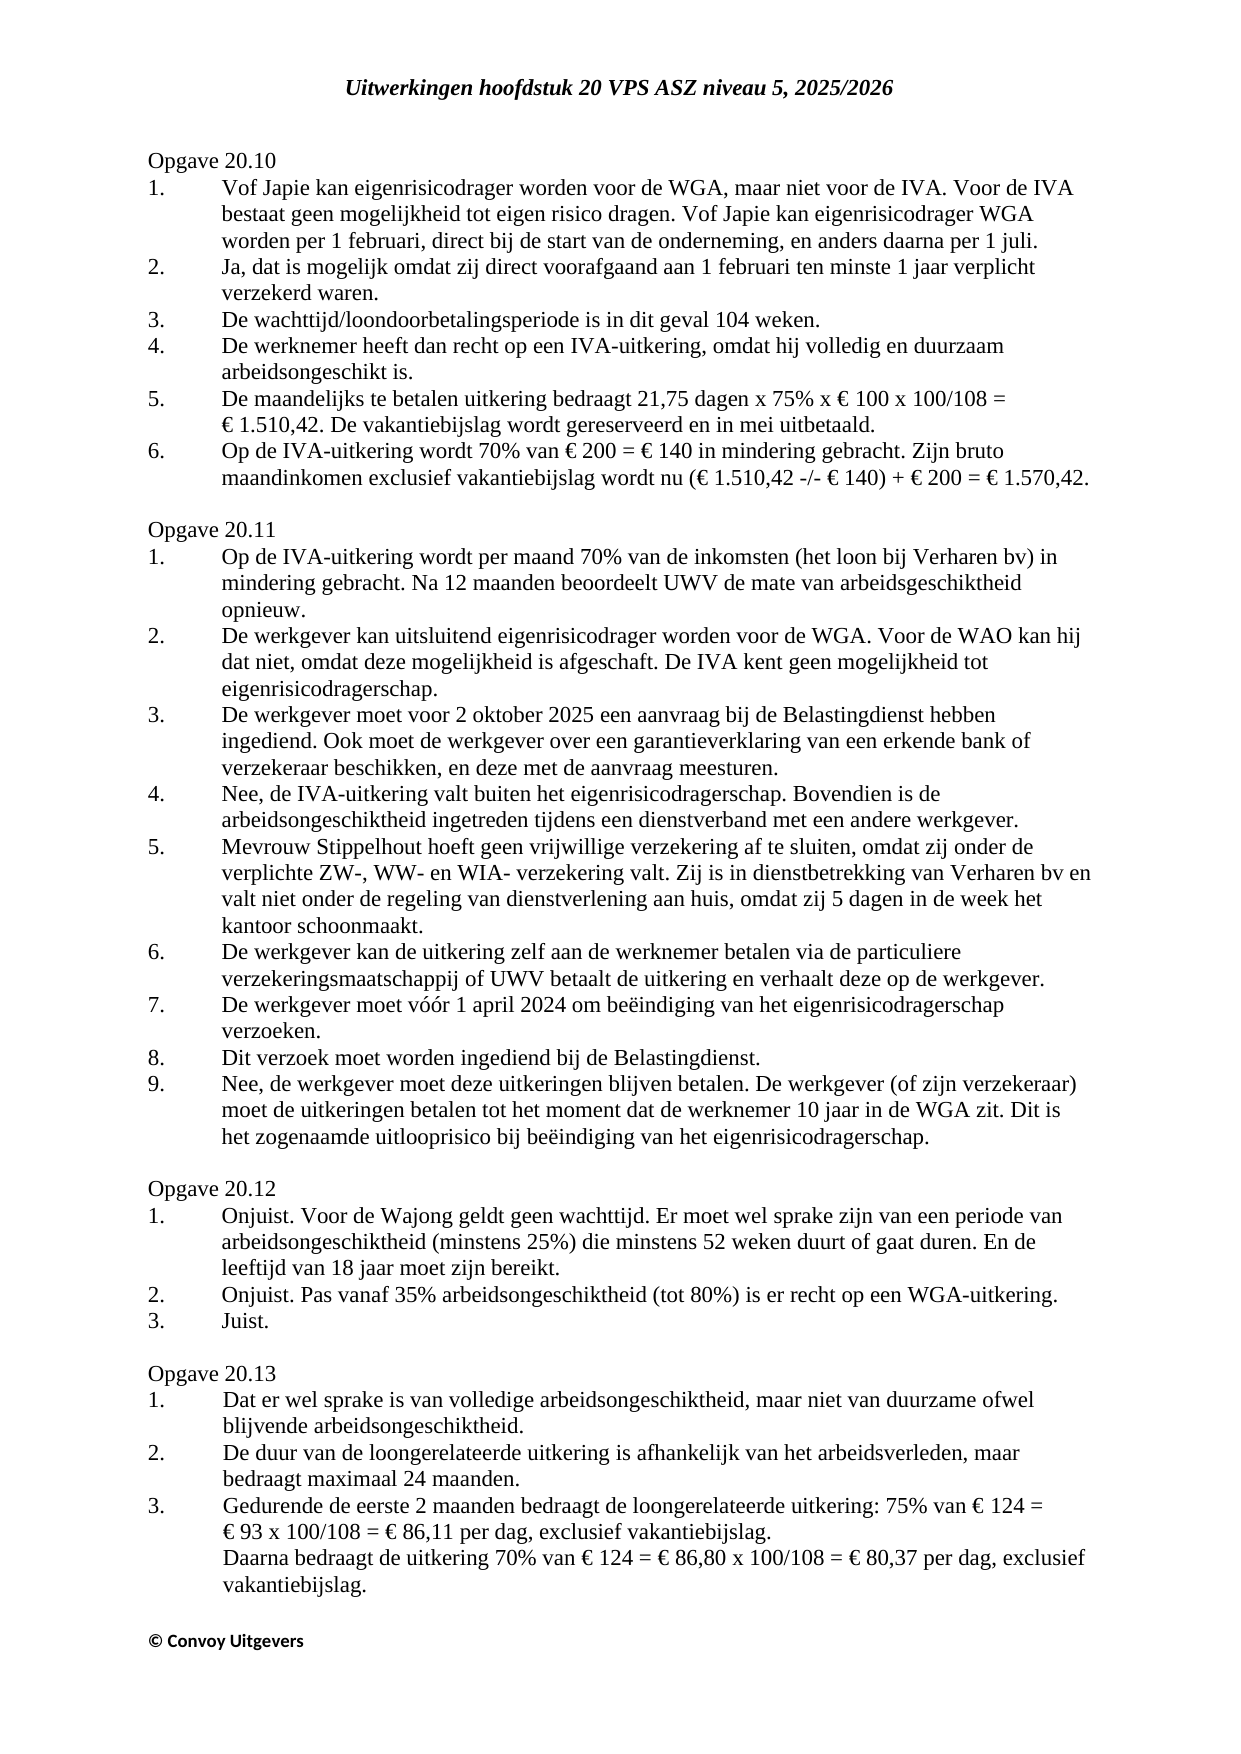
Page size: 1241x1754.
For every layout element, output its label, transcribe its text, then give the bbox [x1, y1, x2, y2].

text 5. Mevrouw Stippelhout hoeft geen vrijwillige verzekering af te sluiten, omdat zij onder de verplichte ZW-, WW- en WIA- verzekering valt. Zij is in dienstbetrekking van Verharen bv en valt niet onder de regeling van dienstverlening aan huis, omdat zij 5 dagen in de week het kantoor schoonmaakt. [148, 833, 1093, 938]
text 4. Nee, de IVA-uitkering valt buiten het eigenrisicodragerschap. Bovendien is de arbeidsongeschiktheid ingetreden tijdens een dienstverband met een andere werkgever. [148, 780, 1093, 833]
text 2. Ja, dat is mogelijk omdat zij direct voorafgaand aan 1 februari ten minste 1 jaar verplicht verzekerd waren. [148, 253, 1093, 306]
text 3. De wachttijd/loondoorbetalingsperiode is in dit geval 104 weken. [148, 306, 1093, 332]
text 6. Op de IVA-uitkering wordt 70% van € 200 = € 140 in mindering gebracht. Zijn bruto maandinkomen exclusief vakantiebijslag wordt nu (€ 1.510,42 -/- € 140) + € 200 = € 1.570,42. [148, 437, 1093, 490]
text 2. De werkgever kan uitsluitend eigenrisicodrager worden voor de WGA. Voor de WAO kan hij dat niet, omdat deze mogelijkheid is afgeschaft. De IVA kent geen mogelijkheid tot eigenrisicodragerschap. [148, 622, 1093, 701]
text 1. Onjuist. Voor de Wajong geldt geen wachttijd. Er moet wel sprake zijn van een periode van arbeidsongeschiktheid (minstens 25%) die minstens 52 weken duurt of gaat duren. En de leeftijd van 18 jaar moet zijn bereikt. [148, 1202, 1093, 1281]
text Daarna bedraagt de uitkering 70% van € 124 = € 86,80 x 100/108 = € 80,37 per dag, exclusief vakantiebijslag. [148, 1544, 1093, 1597]
text 4. De werknemer heeft dan recht op een IVA-uitkering, omdat hij volledig en duurzaam arbeidsongeschikt is. [148, 332, 1093, 385]
text Opgave 20.10 [148, 148, 1093, 174]
text 1. Op de IVA-uitkering wordt per maand 70% van de inkomsten (het loon bij Verharen bv) in mindering gebracht. Na 12 maanden beoordeelt UWV de mate van arbeidsgeschiktheid opnieuw. [148, 543, 1093, 622]
text Opgave 20.13 [148, 1360, 1093, 1386]
text 6. De werkgever kan de uitkering zelf aan de werknemer betalen via de particuliere verzekeringsmaatschappij of UWV betaalt de uitkering en verhaalt deze op de werkgever. [148, 938, 1093, 991]
text 2. De duur van de loongerelateerde uitkering is afhankelijk van het arbeidsverleden, maar bedraagt maximaal 24 maanden. [148, 1439, 1093, 1492]
text 3. De werkgever moet voor 2 oktober 2025 een aanvraag bij de Belastingdienst hebben ingediend. Ook moet de werkgever over een garantieverklaring van een erkende bank of verzekeraar beschikken, en deze met de aanvraag meesturen. [148, 701, 1093, 780]
text 7. De werkgever moet vóór 1 april 2024 om beëindiging van het eigenrisicodragerschap verzoeken. [148, 991, 1093, 1044]
text 5. De maandelijks te betalen uitkering bedraagt 21,75 dagen x 75% x € 100 x 100/108 = € 1.510,42. De vakantiebijslag wordt gereserveerd en in mei uitbetaald. [148, 385, 1093, 437]
text 8. Dit verzoek moet worden ingediend bij de Belastingdienst. [148, 1044, 1093, 1070]
text 3. Juist. [148, 1307, 1093, 1333]
text Opgave 20.12 [148, 1175, 1093, 1202]
text 2. Onjuist. Pas vanaf 35% arbeidsongeschiktheid (tot 80%) is er recht op een WGA-uitkering. [148, 1281, 1093, 1307]
text 1. Vof Japie kan eigenrisicodrager worden voor de WGA, maar niet voor de IVA. Voor de IVA bestaat geen mogelijkheid tot eigen risico dragen. Vof Japie kan eigenrisicodrager WGA worden per 1 februari, direct bij de start van de onderneming, en anders daarna per 1 juli. [148, 174, 1093, 253]
text Opgave 20.11 [148, 517, 1093, 543]
text 9. Nee, de werkgever moet deze uitkeringen blijven betalen. De werkgever (of zijn verzekeraar) moet de uitkeringen betalen tot het moment dat de werknemer 10 jaar in de WGA zit. Dit is het zogenaamde uitlooprisico bij beëindiging van het eigenrisicodragerschap. [148, 1070, 1093, 1149]
text 1. Dat er wel sprake is van volledige arbeidsongeschiktheid, maar niet van duurzame ofwel blijvende arbeidsongeschiktheid. [148, 1386, 1093, 1439]
text 3. Gedurende de eerste 2 maanden bedraagt de loongerelateerde uitkering: 75% van € 124 = € 93 x 100/108 = € 86,11 per dag, exclusief vakantiebijslag. [148, 1492, 1093, 1544]
